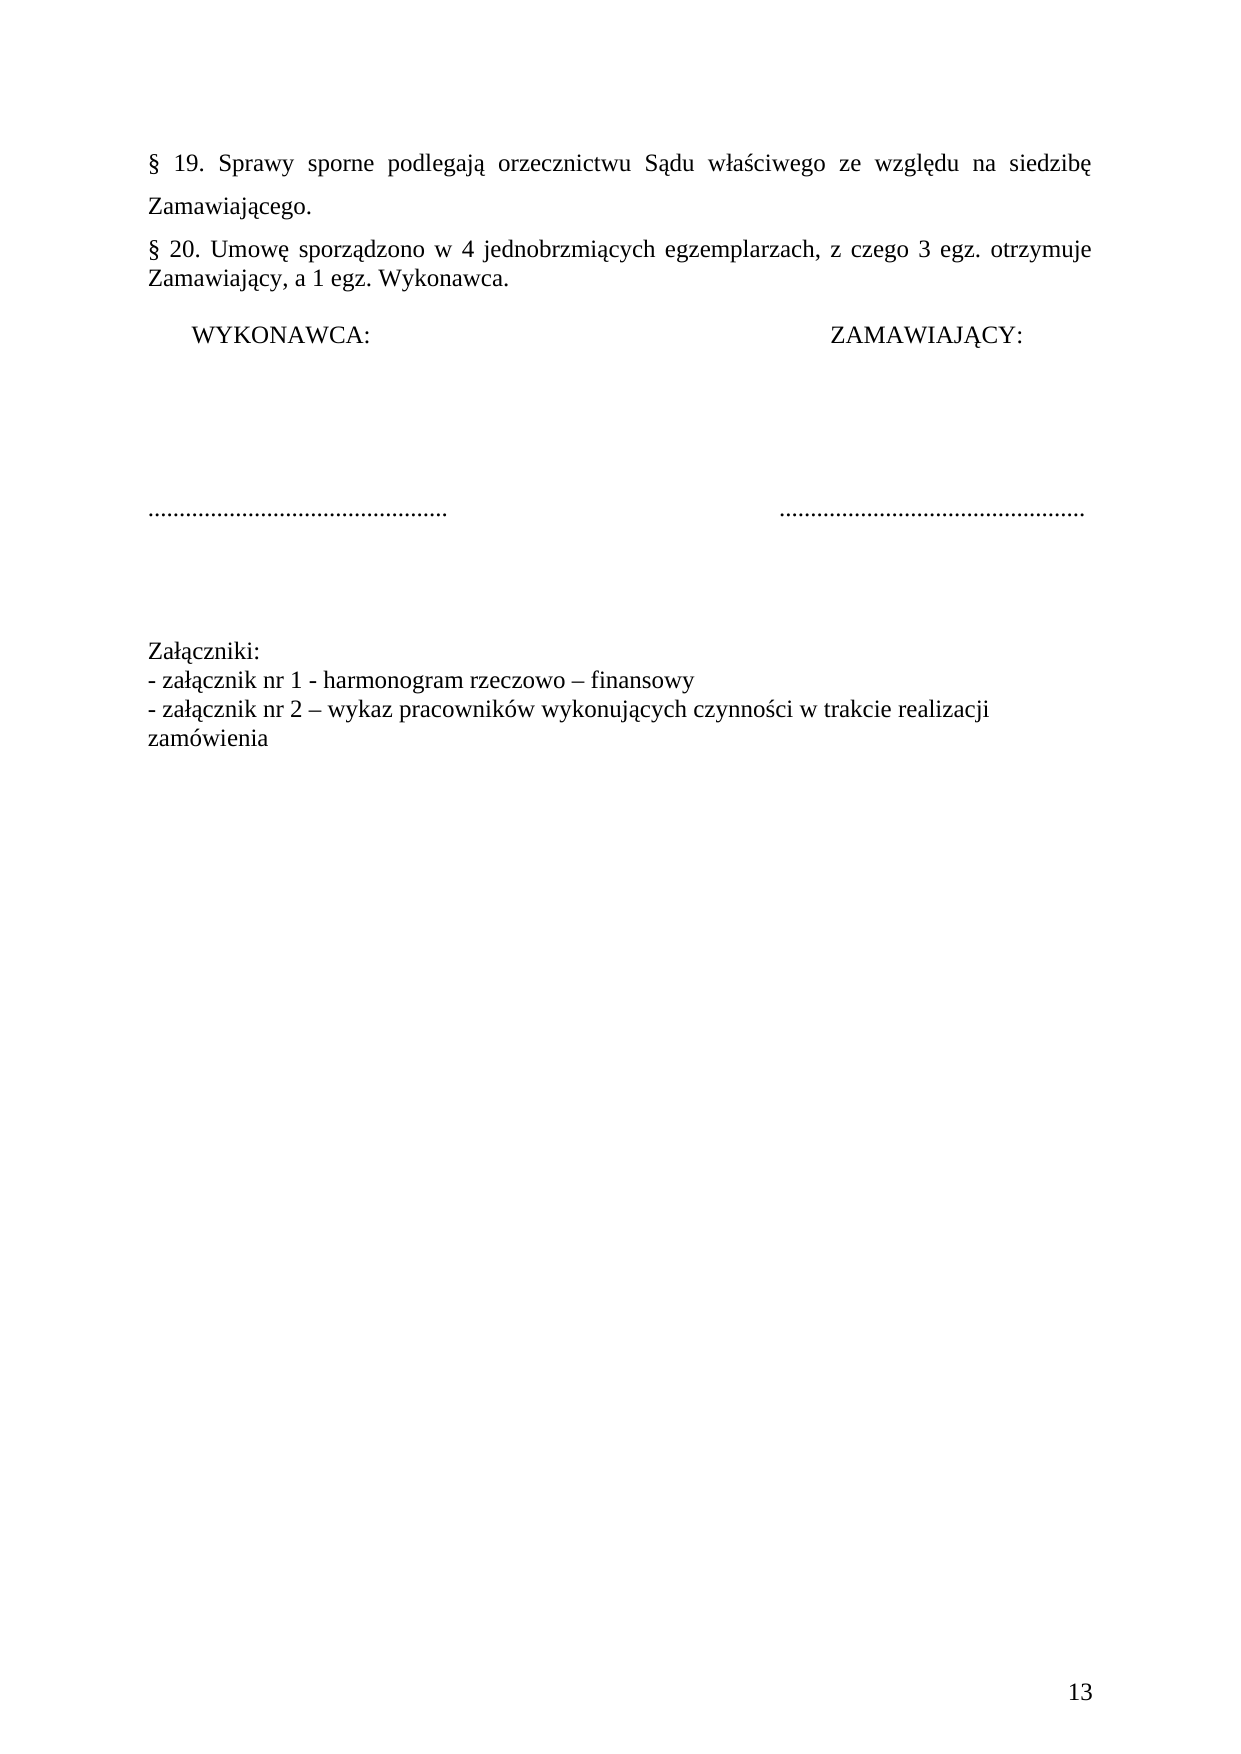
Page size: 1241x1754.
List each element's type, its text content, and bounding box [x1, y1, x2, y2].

text - załącznik nr 2 – wykaz pracowników wykonujących czynności w trakcie realizacji zamówienia [148, 694, 1093, 751]
text Załączniki: [148, 636, 1093, 665]
text ................................................ ................................................. [148, 493, 1093, 521]
text WYKONAWCA: ZAMAWIAJĄCY: [148, 320, 1093, 349]
text § 20. Umowę sporządzono w 4 jednobrzmiących egzemplarzach, z czego 3 egz. otrzymuje Zamawiający, a 1 egz. Wykonawca. [148, 234, 1093, 291]
text § 19. Sprawy sporne podlegają orzecznictwu Sądu właściwego ze względu na siedzibę Zamawiającego. [148, 148, 1093, 219]
text - załącznik nr 1 - harmonogram rzeczowo – finansowy [148, 665, 1093, 694]
